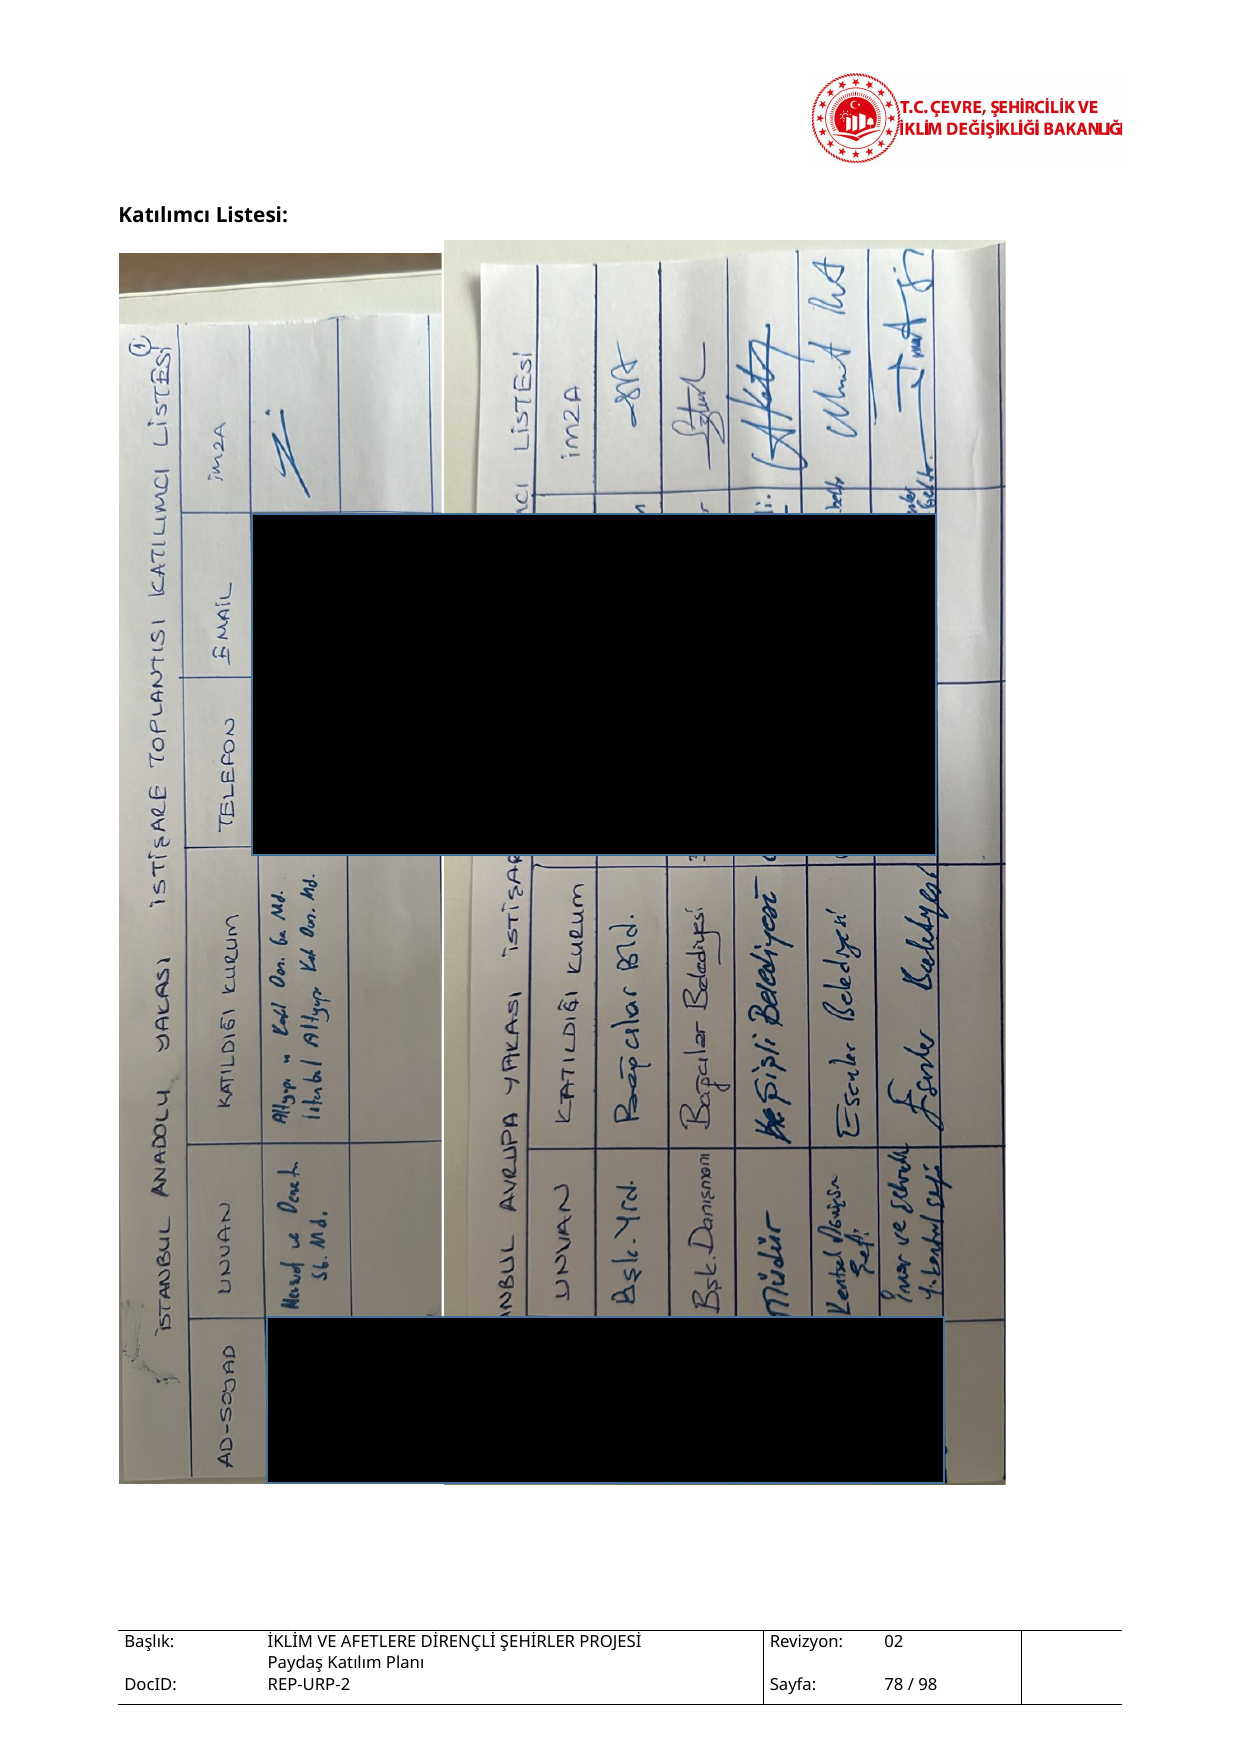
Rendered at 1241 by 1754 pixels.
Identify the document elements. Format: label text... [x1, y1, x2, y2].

picture [445, 240, 1006, 1485]
text Katılımcı Listesi: [118, 200, 1122, 228]
picture [120, 253, 442, 1484]
picture [811, 73, 1123, 163]
